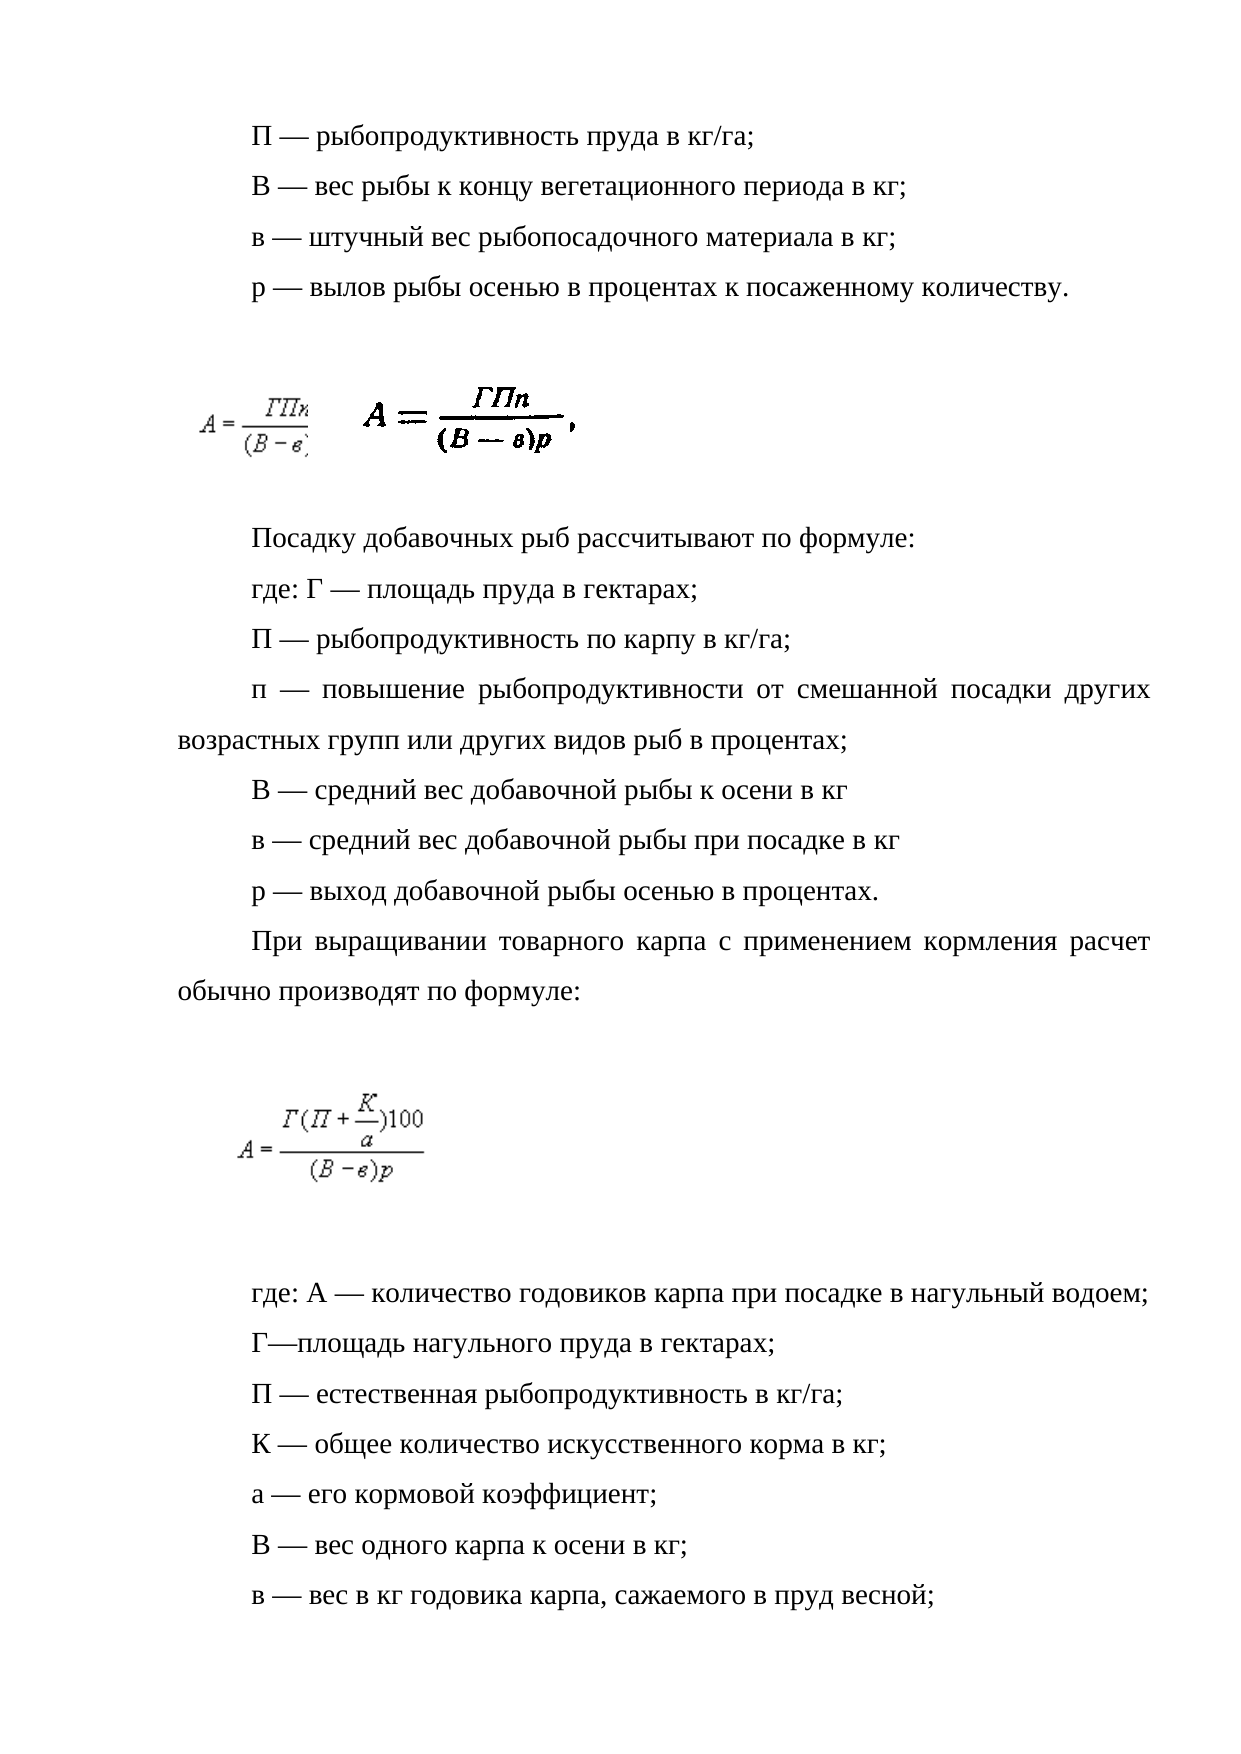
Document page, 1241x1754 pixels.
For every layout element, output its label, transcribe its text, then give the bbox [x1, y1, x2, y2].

text В — вес одного карпа к осени в кг; [177, 1527, 1152, 1560]
text П — естественная рыбопродуктивность в кг/га; [177, 1376, 1152, 1409]
text Г—площадь нагульного пруда в гектарах; [177, 1326, 1152, 1359]
text п — повышение рыбопродуктивности от смешанной посадки других возрастных групп или других видов рыб в процентах; [177, 672, 1152, 755]
text К — общее количество искусственного корма в кг; [177, 1426, 1152, 1460]
text в — штучный вес рыбопосадочного материала в кг; [177, 219, 1152, 252]
picture [233, 1086, 429, 1187]
text р — выход добавочной рыбы осенью в процентах. [177, 873, 1152, 906]
text При выращивании товарного карпа с применением кормления расчет обычно производят по формуле: [177, 923, 1152, 1007]
text где: Г — площадь пруда в гектарах; [177, 571, 1152, 604]
text П — рыбопродуктивность по карпу в кг/га; [177, 621, 1152, 655]
text В — вес рыбы к концу вегетационного периода в кг; [177, 168, 1152, 202]
text Посадку добавочных рыб рассчитывают по формуле: [177, 521, 1152, 554]
text П — рыбопродуктивность пруда в кг/га; [177, 118, 1152, 152]
text В — средний вес добавочной рыбы к осени в кг [177, 772, 1152, 806]
text р — вылов рыбы осенью в процентах к посаженному количеству. [177, 269, 1152, 303]
text в — вес в кг годовика карпа, сажаемого в пруд весной; [177, 1577, 1152, 1611]
text в — средний вес добавочной рыбы при посадке в кг [177, 822, 1152, 856]
text где: А — количество годовиков карпа при посадке в нагульный водоем; [177, 1275, 1152, 1309]
picture [195, 373, 700, 466]
text а — его кормовой коэффициент; [177, 1477, 1152, 1510]
